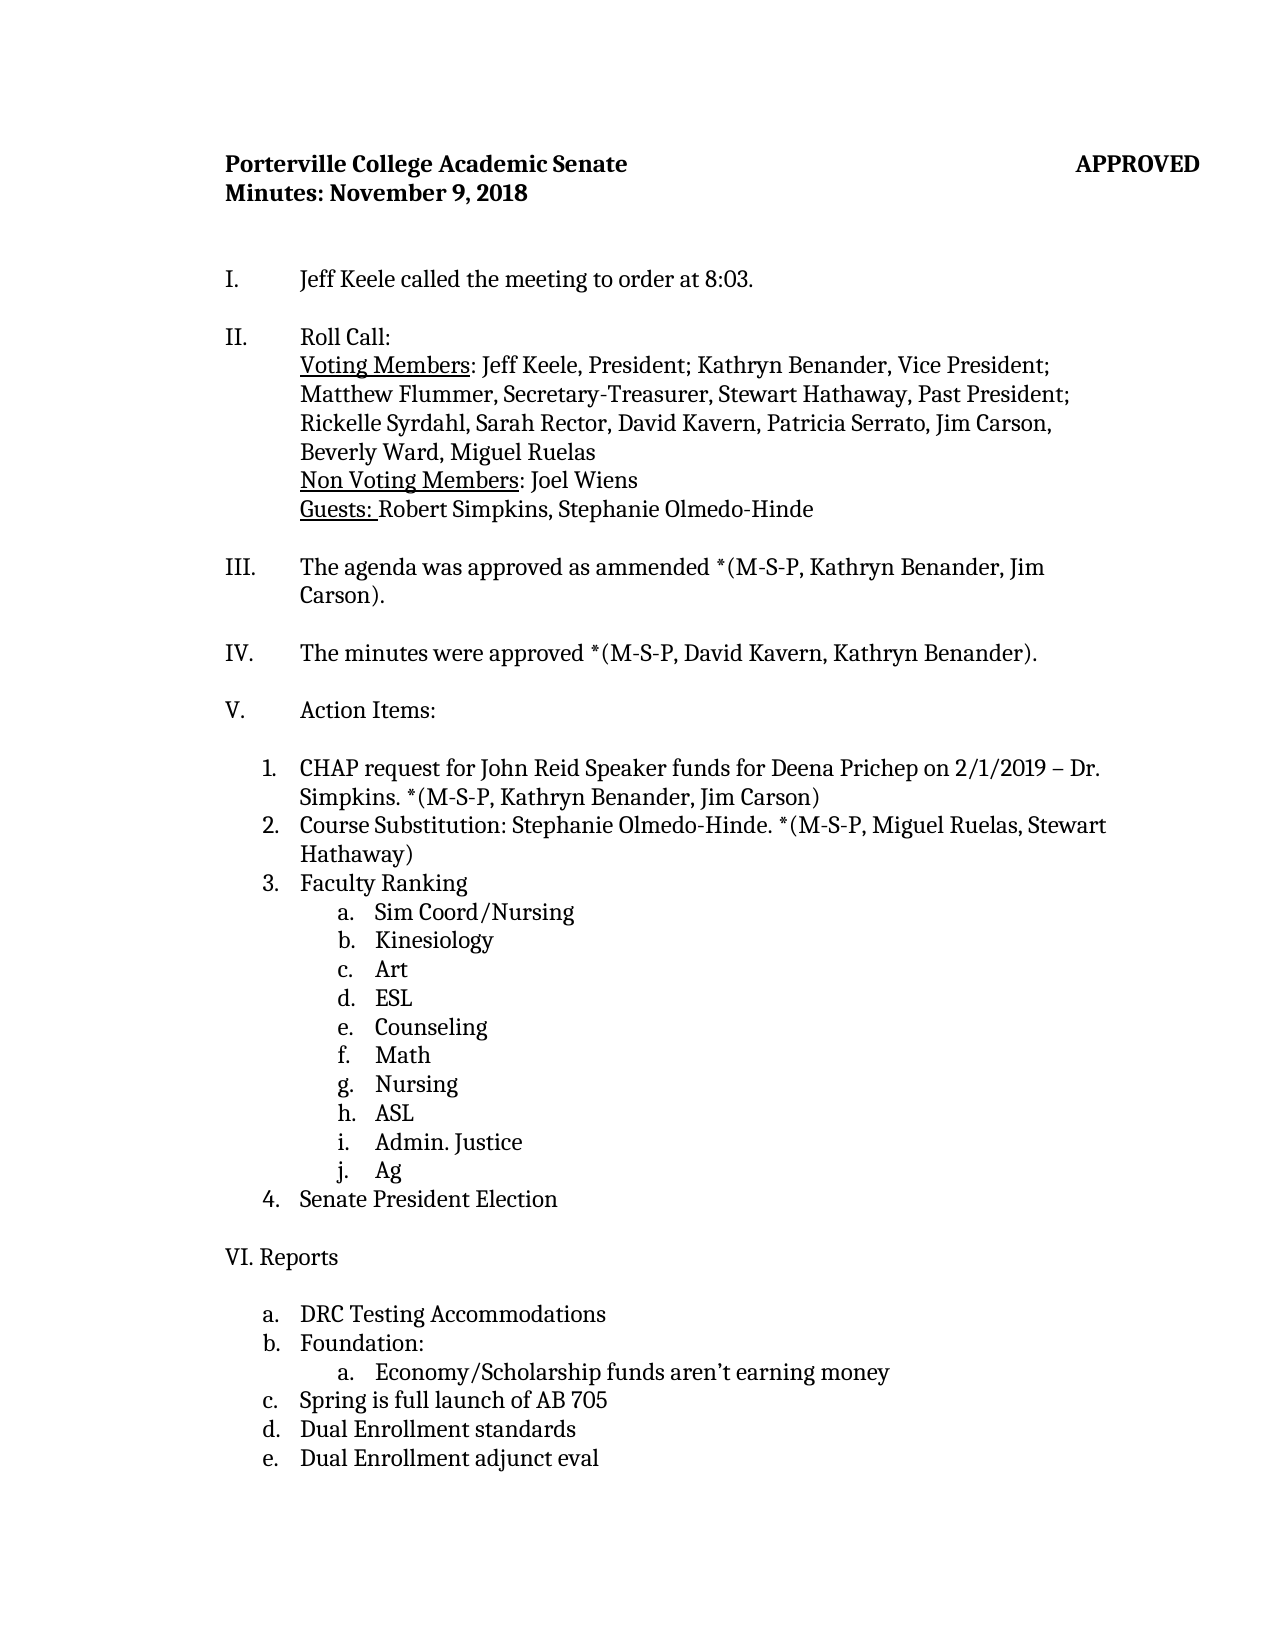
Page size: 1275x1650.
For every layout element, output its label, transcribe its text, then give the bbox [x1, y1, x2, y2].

text Minutes: November 9, 2018 [225, 179, 1125, 207]
text Non Voting Members: Joel Wiens [300, 466, 1125, 495]
list Ag [337, 1156, 1125, 1185]
list Faculty Ranking [262, 869, 1125, 897]
text III. The agenda was approved as ammended *(M-S-P, Kathryn Benander, Jim Carson). [225, 552, 1125, 610]
list Course Substitution: Stephanie Olmedo-Hinde. *(M-S-P, Miguel Ruelas, Stewart Hathaway) [262, 811, 1125, 869]
list Admin. Justice [337, 1127, 1125, 1156]
text IV. The minutes were approved *(M-S-P, David Kavern, Kathryn Benander). [225, 639, 1125, 667]
list Spring is full launch of AB 705 [262, 1386, 1125, 1415]
list ASL [337, 1099, 1125, 1127]
text V. Action Items: [225, 696, 1125, 725]
list ESL [337, 984, 1125, 1012]
text II. Roll Call: [225, 322, 1125, 351]
list Foundation: [262, 1329, 1125, 1357]
list Kinesiology [337, 926, 1125, 955]
list CHAP request for John Reid Speaker funds for Deena Prichep on 2/1/2019 – Dr. Simpkins. *(M-S-P, Kathryn Benander, Jim Carson) [262, 754, 1125, 811]
list Art [337, 955, 1125, 984]
list Counseling [337, 1012, 1125, 1041]
list Nursing [337, 1070, 1125, 1099]
list Senate President Election [262, 1185, 1125, 1214]
text Guests: Robert Simpkins, Stephanie Olmedo-Hinde [300, 495, 1125, 524]
list Economy/Scholarship funds aren’t earning money [337, 1357, 1125, 1386]
list Math [337, 1041, 1125, 1070]
list Dual Enrollment adjunct eval [262, 1444, 1125, 1472]
list Sim Coord/Nursing [337, 897, 1125, 926]
text VI. Reports [225, 1242, 1125, 1271]
text Voting Members: Jeff Keele, President; Kathryn Benander, Vice President; Matthew Flummer, Secretary-Treasurer, Stewart Hathaway, Past President; Rickelle Syrdahl, Sarah Rector, David Kavern, Patricia Serrato, Jim Carson, Beverly Ward, Miguel Ruelas [300, 351, 1125, 466]
text I. Jeff Keele called the meeting to order at 8:03. [225, 265, 1125, 294]
list DRC Testing Accommodations [262, 1300, 1125, 1329]
list Dual Enrollment standards [262, 1415, 1125, 1444]
text Porterville College Academic Senate APPROVED [225, 150, 1125, 179]
